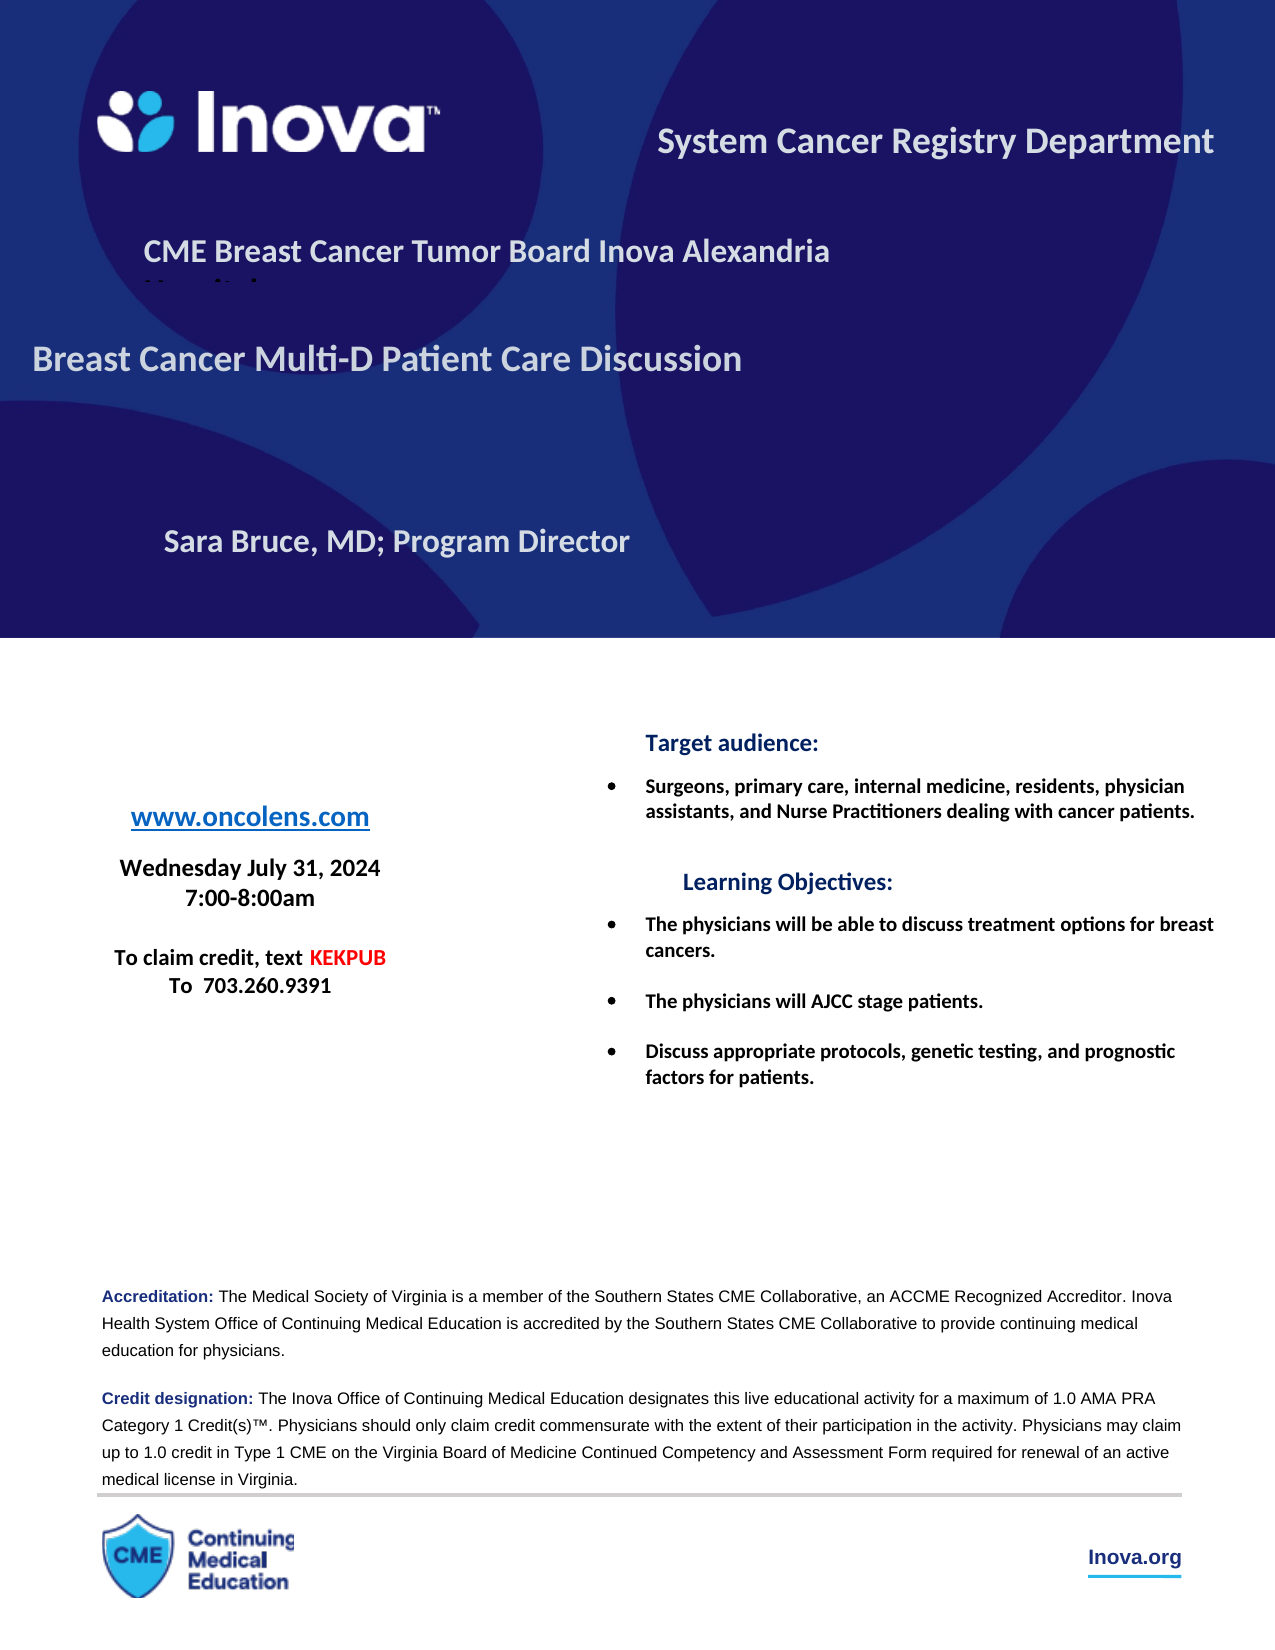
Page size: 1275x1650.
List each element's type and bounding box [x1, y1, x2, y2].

picture [0, 0, 1275, 638]
